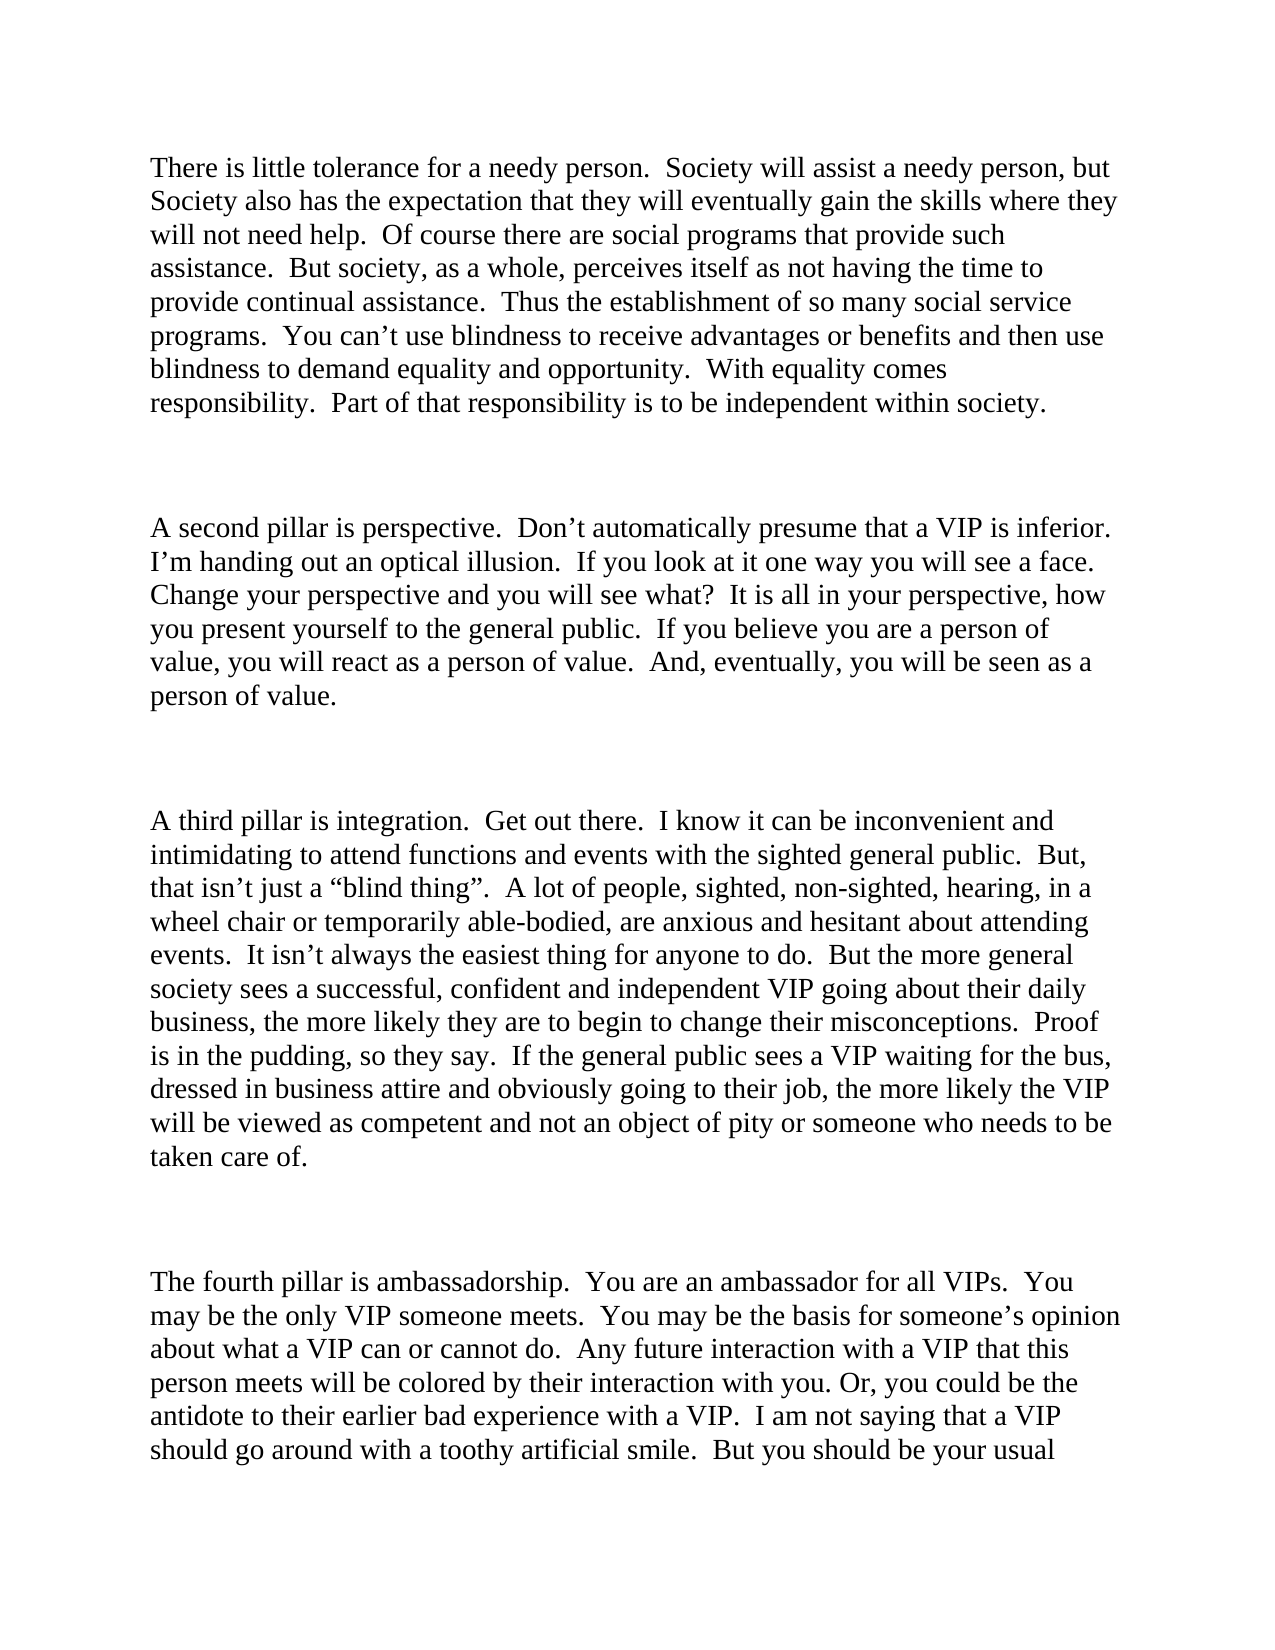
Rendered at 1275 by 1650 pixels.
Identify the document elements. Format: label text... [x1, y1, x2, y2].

text A third pillar is integration. Get out there. I know it can be inconvenient and intimidating to attend functions and events with the sighted general public. But, that isn’t just a “blind thing”. A lot of people, sighted, non-sighted, hearing, in a wheel chair or temporarily able-bodied, are anxious and hesitant about attending events. It isn’t always the easiest thing for anyone to do. But the more general society sees a successful, confident and independent VIP going about their daily business, the more likely they are to begin to change their misconceptions. Proof is in the pudding, so they say. If the general public sees a VIP waiting for the bus, dressed in business attire and obviously going to their job, the more likely the VIP will be viewed as competent and not an object of pity or someone who needs to be taken care of. [150, 803, 1125, 1172]
text There is little tolerance for a needy person. Society will assist a needy person, but Society also has the expectation that they will eventually gain the skills where they will not need help. Of course there are social programs that provide such assistance. But society, as a whole, perceives itself as not having the time to provide continual assistance. Thus the establishment of so many social service programs. You can’t use blindness to receive advantages or benefits and then use blindness to demand equality and opportunity. With equality comes responsibility. Part of that responsibility is to be independent within society. [150, 150, 1125, 418]
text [150, 1264, 1125, 1465]
text A second pillar is perspective. Don’t automatically presume that a VIP is inferior. I’m handing out an optical illusion. If you look at it one way you will see a face. Change your perspective and you will see what? It is all in your perspective, how you present yourself to the general public. If you believe you are a person of value, you will react as a person of value. And, eventually, you will be seen as a person of value. [150, 510, 1125, 711]
